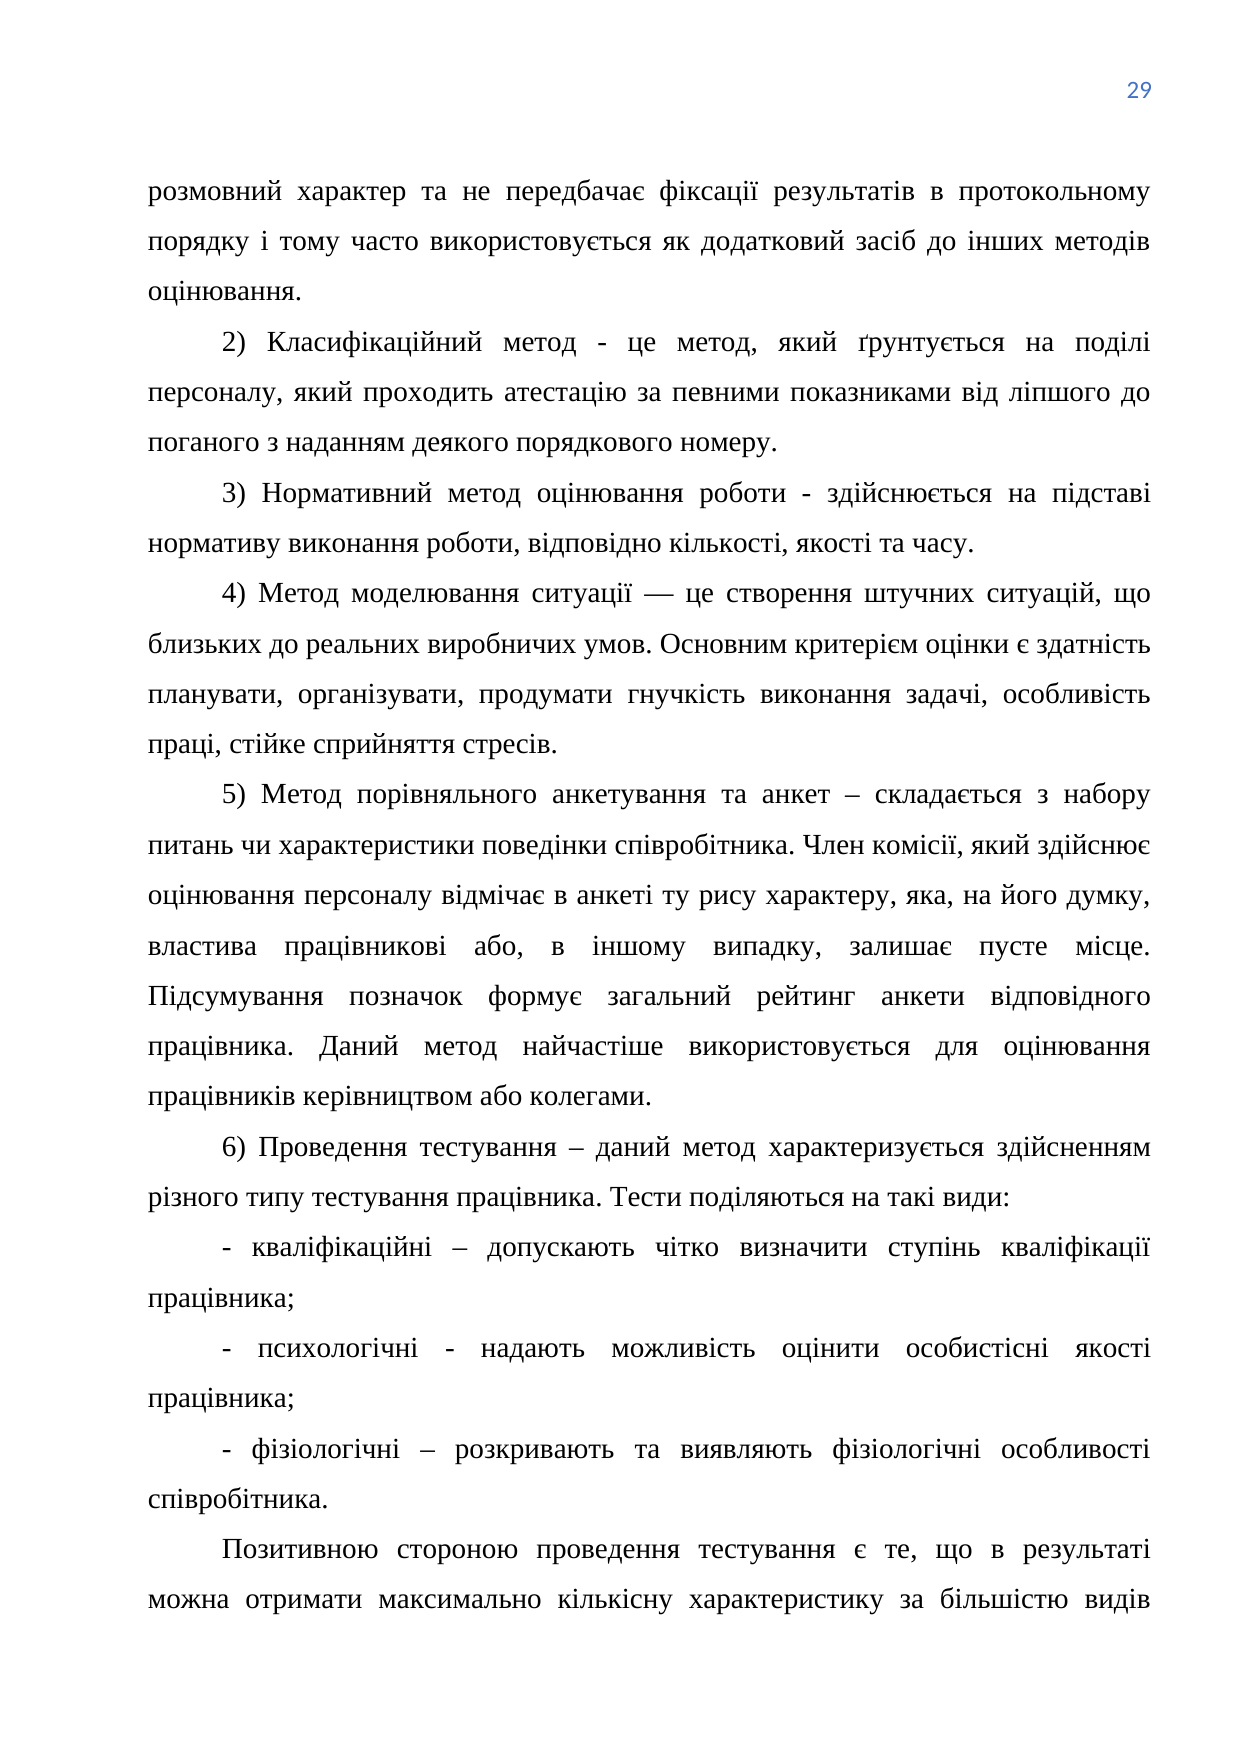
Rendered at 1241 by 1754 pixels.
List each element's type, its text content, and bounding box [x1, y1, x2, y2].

text 4) Метод моделювання ситуації — це створення штучних ситуацій, що близьких до реальних виробничих умов. Основним критерієм оцінки є здатність планувати, організувати, продумати гнучкість виконання задачі, особливість праці, стійке сприйняття стресів. [148, 575, 1152, 760]
text - фізіологічні – розкривають та виявляють фізіологічні особливості співробітника. [148, 1431, 1152, 1514]
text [148, 173, 1152, 307]
text 2) Класифікаційний метод - це метод, який ґрунтується на поділі персоналу, який проходить атестацію за певними показниками від ліпшого до поганого з наданням деякого порядкового номеру. [148, 324, 1152, 458]
text - психологічні - надають можливість оцінити особистісні якості працівника; [148, 1330, 1152, 1414]
text - кваліфікаційні – допускають чітко визначити ступінь кваліфікації працівника; [148, 1229, 1152, 1313]
text 5) Метод порівняльного анкетування та анкет – складається з набору питань чи характеристики поведінки співробітника. Член комісії, який здійснює оцінювання персоналу відмічає в анкеті ту рису характеру, яка, на його думку, властива працівникові або, в іншому випадку, залишає пусте місце. Підсумування позначок формує загальний рейтинг анкети відповідного працівника. Даний метод найчастіше використовується для оцінювання працівників керівництвом або колегами. [148, 777, 1152, 1112]
text 3) Нормативний метод оцінювання роботи - здійснюється на підставі нормативу виконання роботи, відповідно кількості, якості та часу. [148, 475, 1152, 559]
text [148, 1531, 1152, 1615]
text 6) Проведення тестування – даний метод характеризується здійсненням різного типу тестування працівника. Тести поділяються на такі види: [148, 1129, 1152, 1213]
